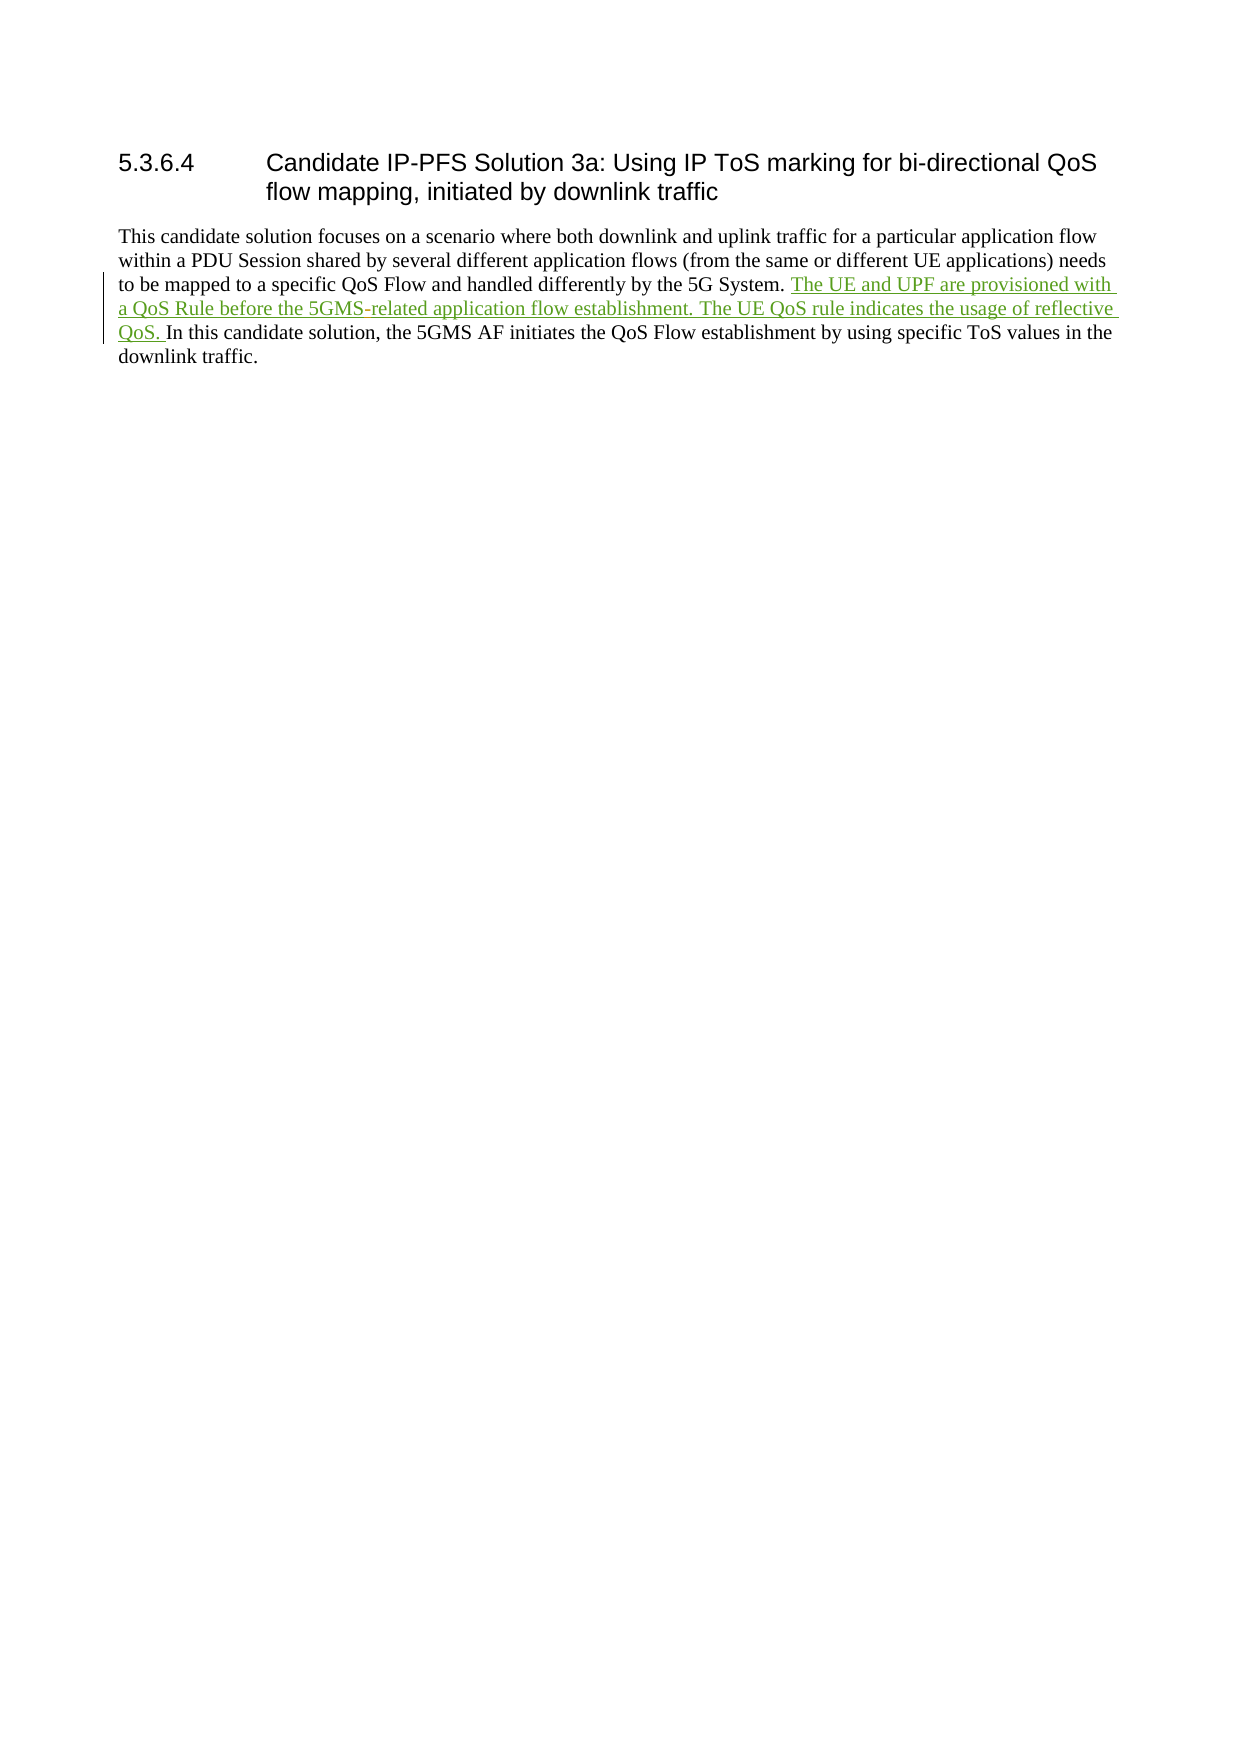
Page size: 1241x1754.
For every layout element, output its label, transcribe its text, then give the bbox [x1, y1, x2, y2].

text This candidate solution focuses on a scenario where both downlink and uplink traffic for a particular application flow within a PDU Session shared by several different application flows (from the same or different UE applications) needs to be mapped to a specific QoS Flow and handled differently by the 5G System. In this candidate solution, the 5GMS AF initiates the QoS Flow establishment by using specific ToS values in the downlink traffic. [118, 224, 1122, 368]
subtitle 5.3.6.4 Candidate IP-PFS Solution 3a: Using IP ToS marking for bi-directional QoS flow mapping, initiated by downlink traffic [118, 148, 1122, 205]
